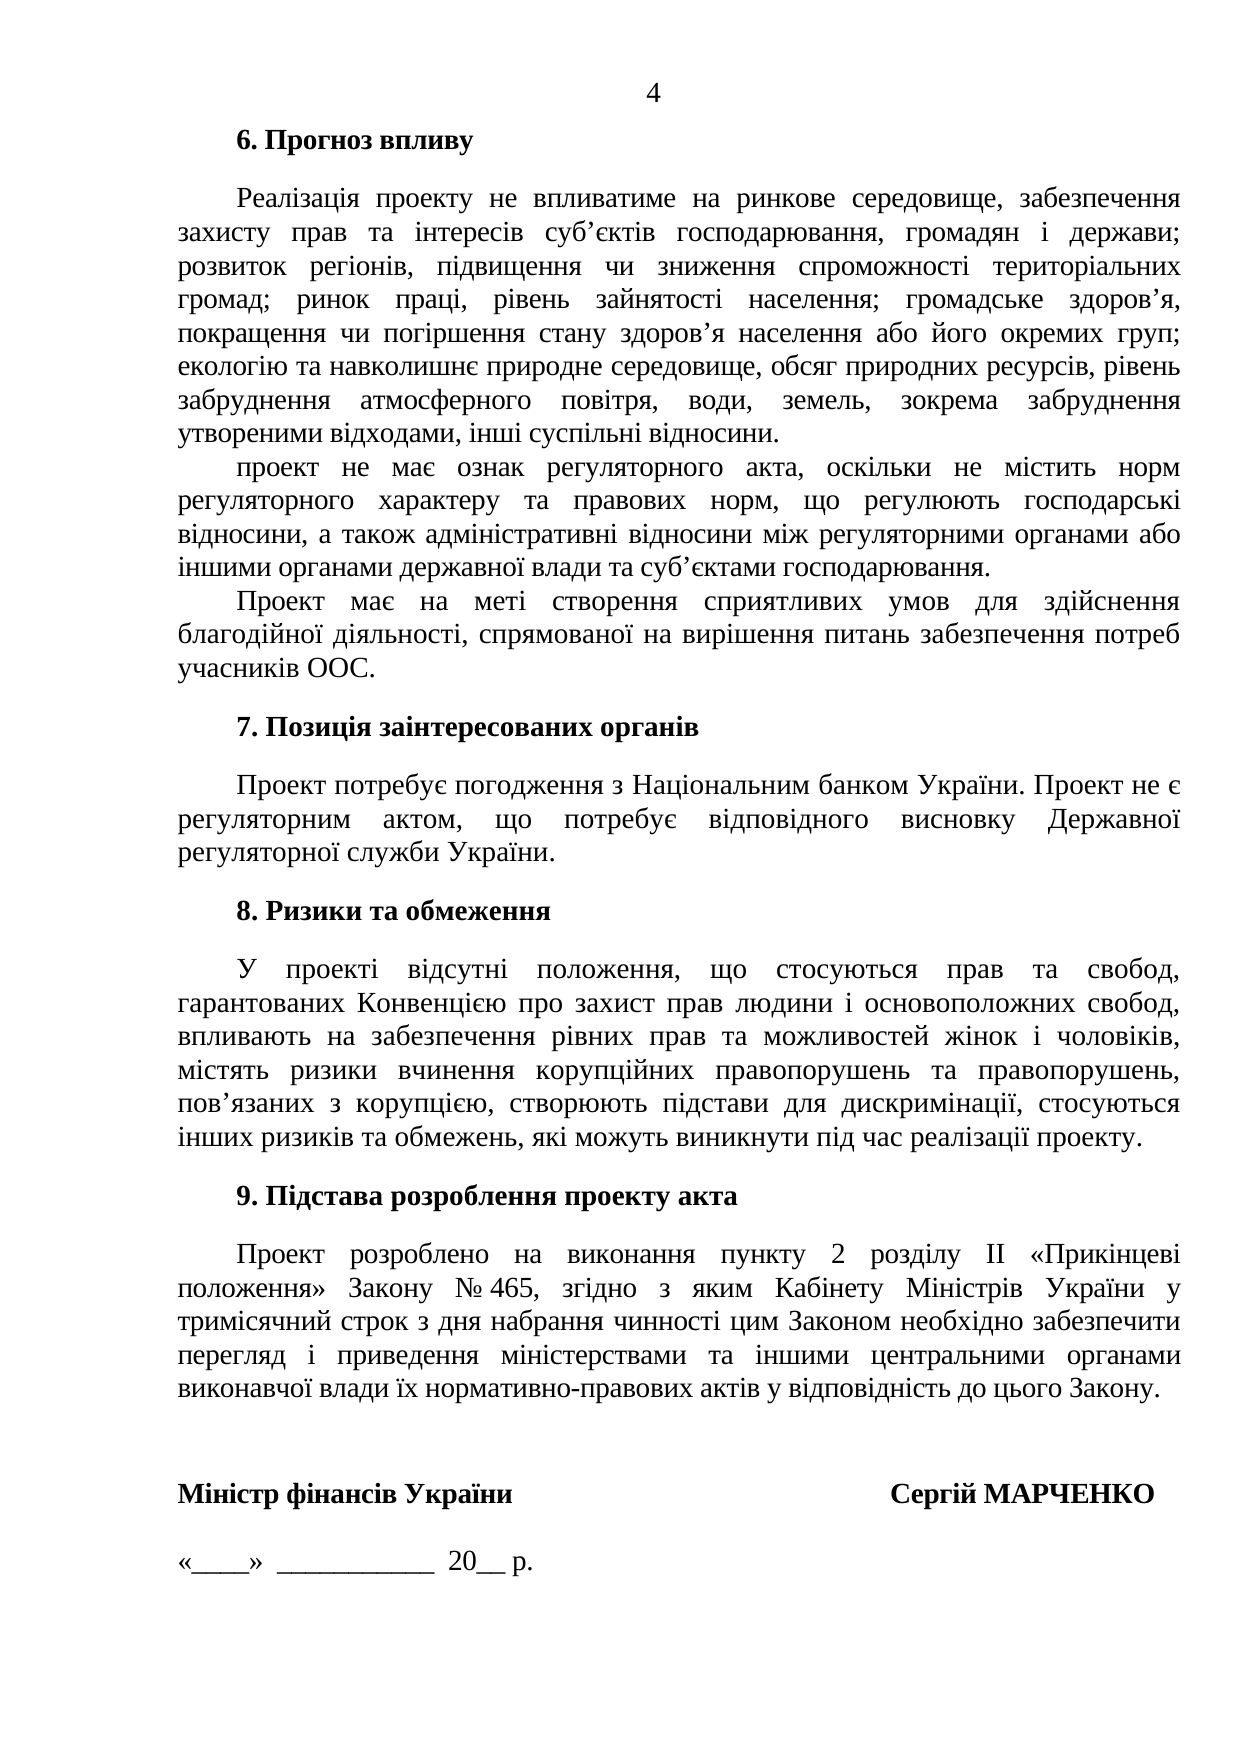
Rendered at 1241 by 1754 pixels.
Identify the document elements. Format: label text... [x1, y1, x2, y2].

text Реалізація проекту не впливатиме на ринкове середовище, забезпечення захисту прав та інтересів суб’єктів господарювання, громадян і держави; розвиток регіонів, підвищення чи зниження спроможності територіальних громад; ринок праці, рівень зайнятості населення; громадське здоров’я, покращення чи погіршення стану здоров’я населення або його окремих груп; екологію та навколишнє природне середовище, обсяг природних ресурсів, рівень забруднення атмосферного повітря, води, земель, зокрема забруднення утвореними відходами, інші суспільні відносини. [177, 181, 1181, 449]
subtitle Міністр фінансів України Сергій МАРЧЕНКО [177, 1476, 1181, 1509]
text Проект потребує погодження з Національним банком України. Проект не є регуляторним актом, що потребує відповідного висновку Державної регуляторної служби України. [177, 767, 1181, 868]
text Проект має на меті створення сприятливих умов для здійснення благодійної діяльності, спрямованої на вирішення питань забезпечення потреб учасників ООС. [177, 583, 1181, 684]
text 8. Ризики та обмеження [177, 893, 1181, 926]
text 9. Підстава розроблення проекту акта [177, 1178, 1181, 1211]
text проект не має ознак регуляторного акта, оскільки не містить норм регуляторного характеру та правових норм, що регулюють господарські відносини, а також адміністративні відносини між регуляторними органами або іншими органами державної влади та суб’єктами господарювання. [177, 449, 1181, 583]
subtitle Проект розроблено на виконання пункту 2 розділу II «Прикінцеві положення» Закону № 465, згідно з яким Кабінету Міністрів України у тримісячний строк з дня набрання чинності цим Законом необхідно забезпечити перегляд і приведення міністерствами та іншими центральними органами виконавчої влади їх нормативно-правових актів у відповідність до цього Закону. [177, 1236, 1181, 1404]
text У проекті відсутні положення, що стосуються прав та свобод, гарантованих Конвенцією про захист прав людини і основоположних свобод, впливають на забезпечення рівних прав та можливостей жінок і чоловіків, містять ризики вчинення корупційних правопорушень та правопорушень, пов’язаних з корупцією, створюють підстави для дискримінації, стосуються інших ризиків та обмежень, які можуть виникнути під час реалізації проекту. [177, 951, 1181, 1153]
text 7. Позиція заінтересованих органів [177, 709, 1181, 742]
subtitle 6. Прогноз впливу [177, 122, 1181, 156]
text «____» ___________ 20__ р. [177, 1543, 1181, 1577]
